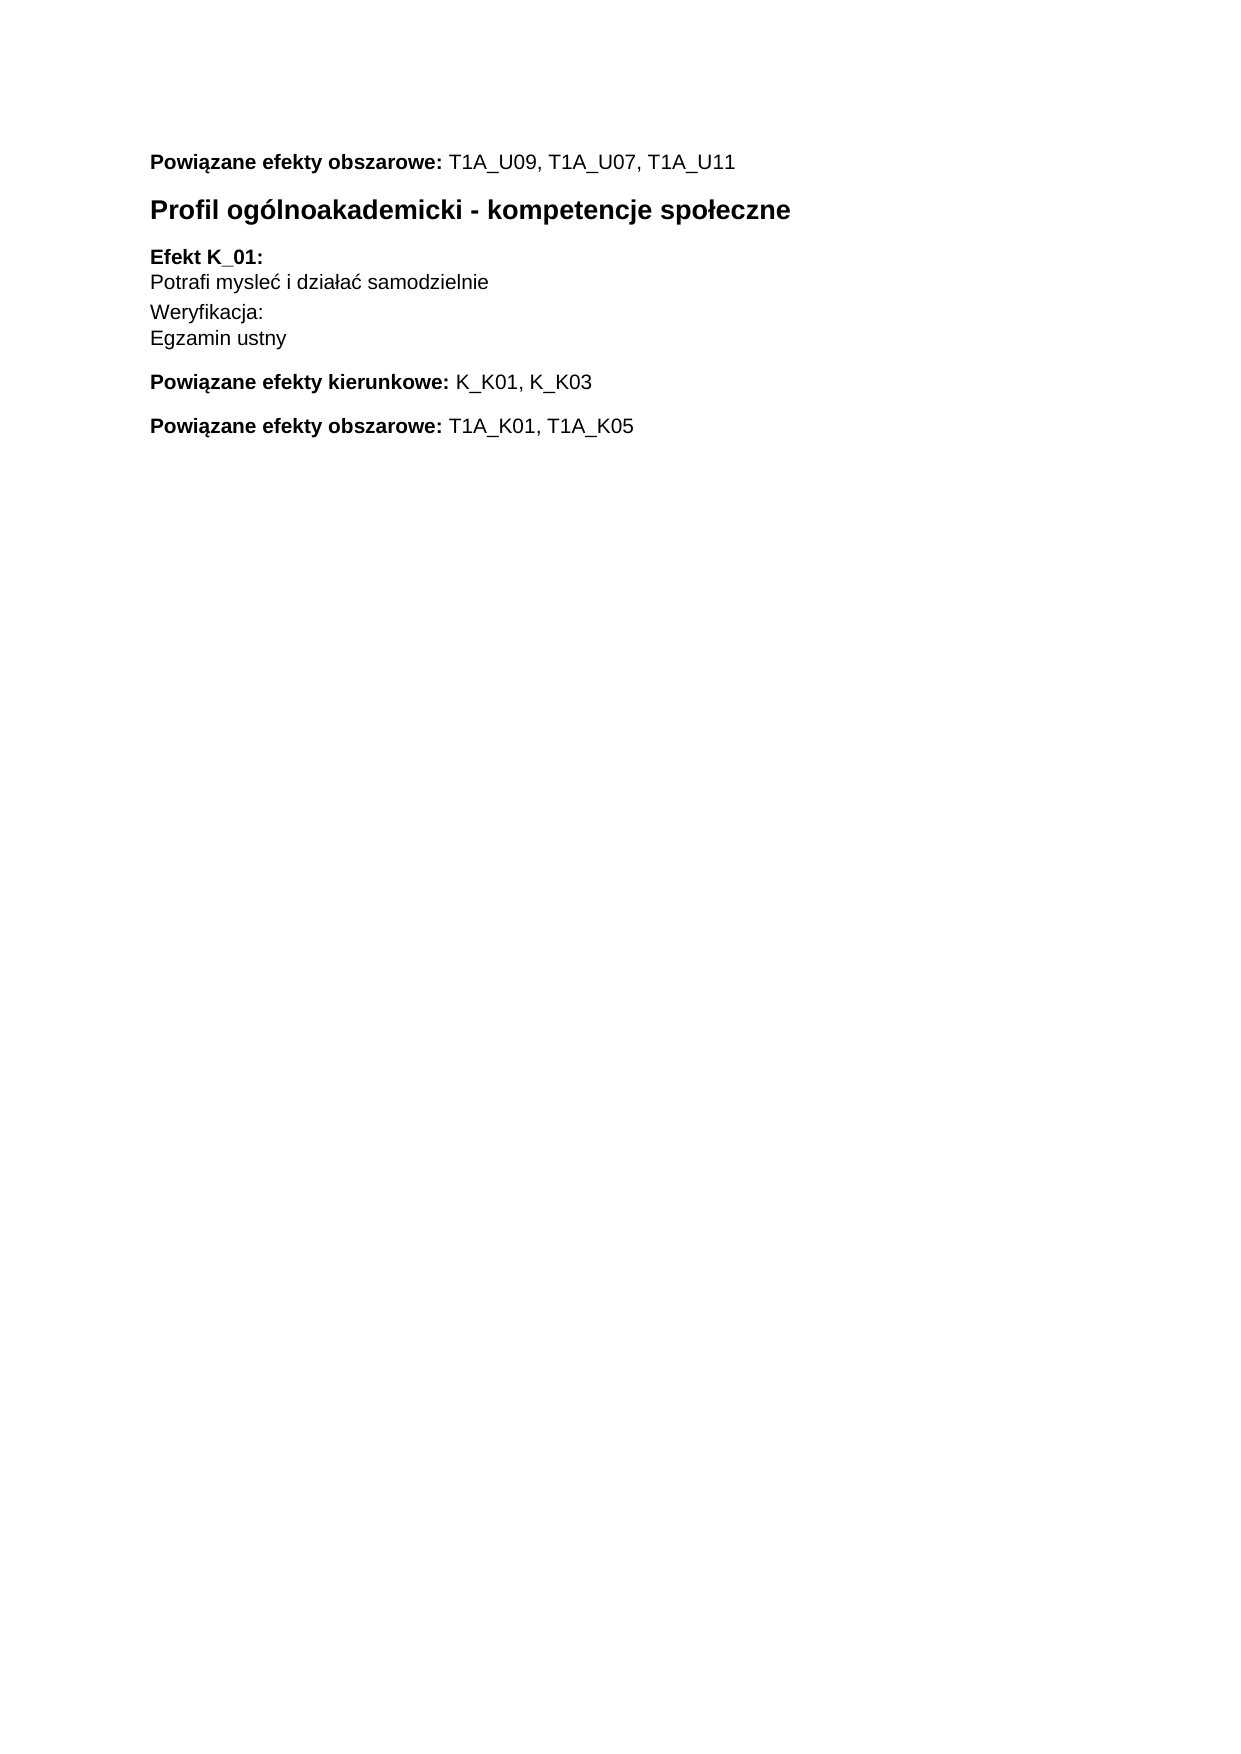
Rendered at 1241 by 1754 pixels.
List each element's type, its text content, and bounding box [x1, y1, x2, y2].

text Egzamin ustny [150, 326, 1090, 350]
text Weryfikacja: [150, 300, 1090, 324]
text Powiązane efekty obszarowe: T1A_U09, T1A_U07, T1A_U11 [150, 150, 1090, 174]
text Efekt K_01: [150, 245, 1090, 269]
text Powiązane efekty obszarowe: T1A_K01, T1A_K05 [150, 413, 1090, 437]
text Powiązane efekty kierunkowe: K_K01, K_K03 [150, 370, 1090, 394]
subtitle Profil ogólnoakademicki - kompetencje społeczne [150, 194, 1090, 225]
text Potrafi mysleć i działać samodzielnie [150, 270, 1090, 294]
